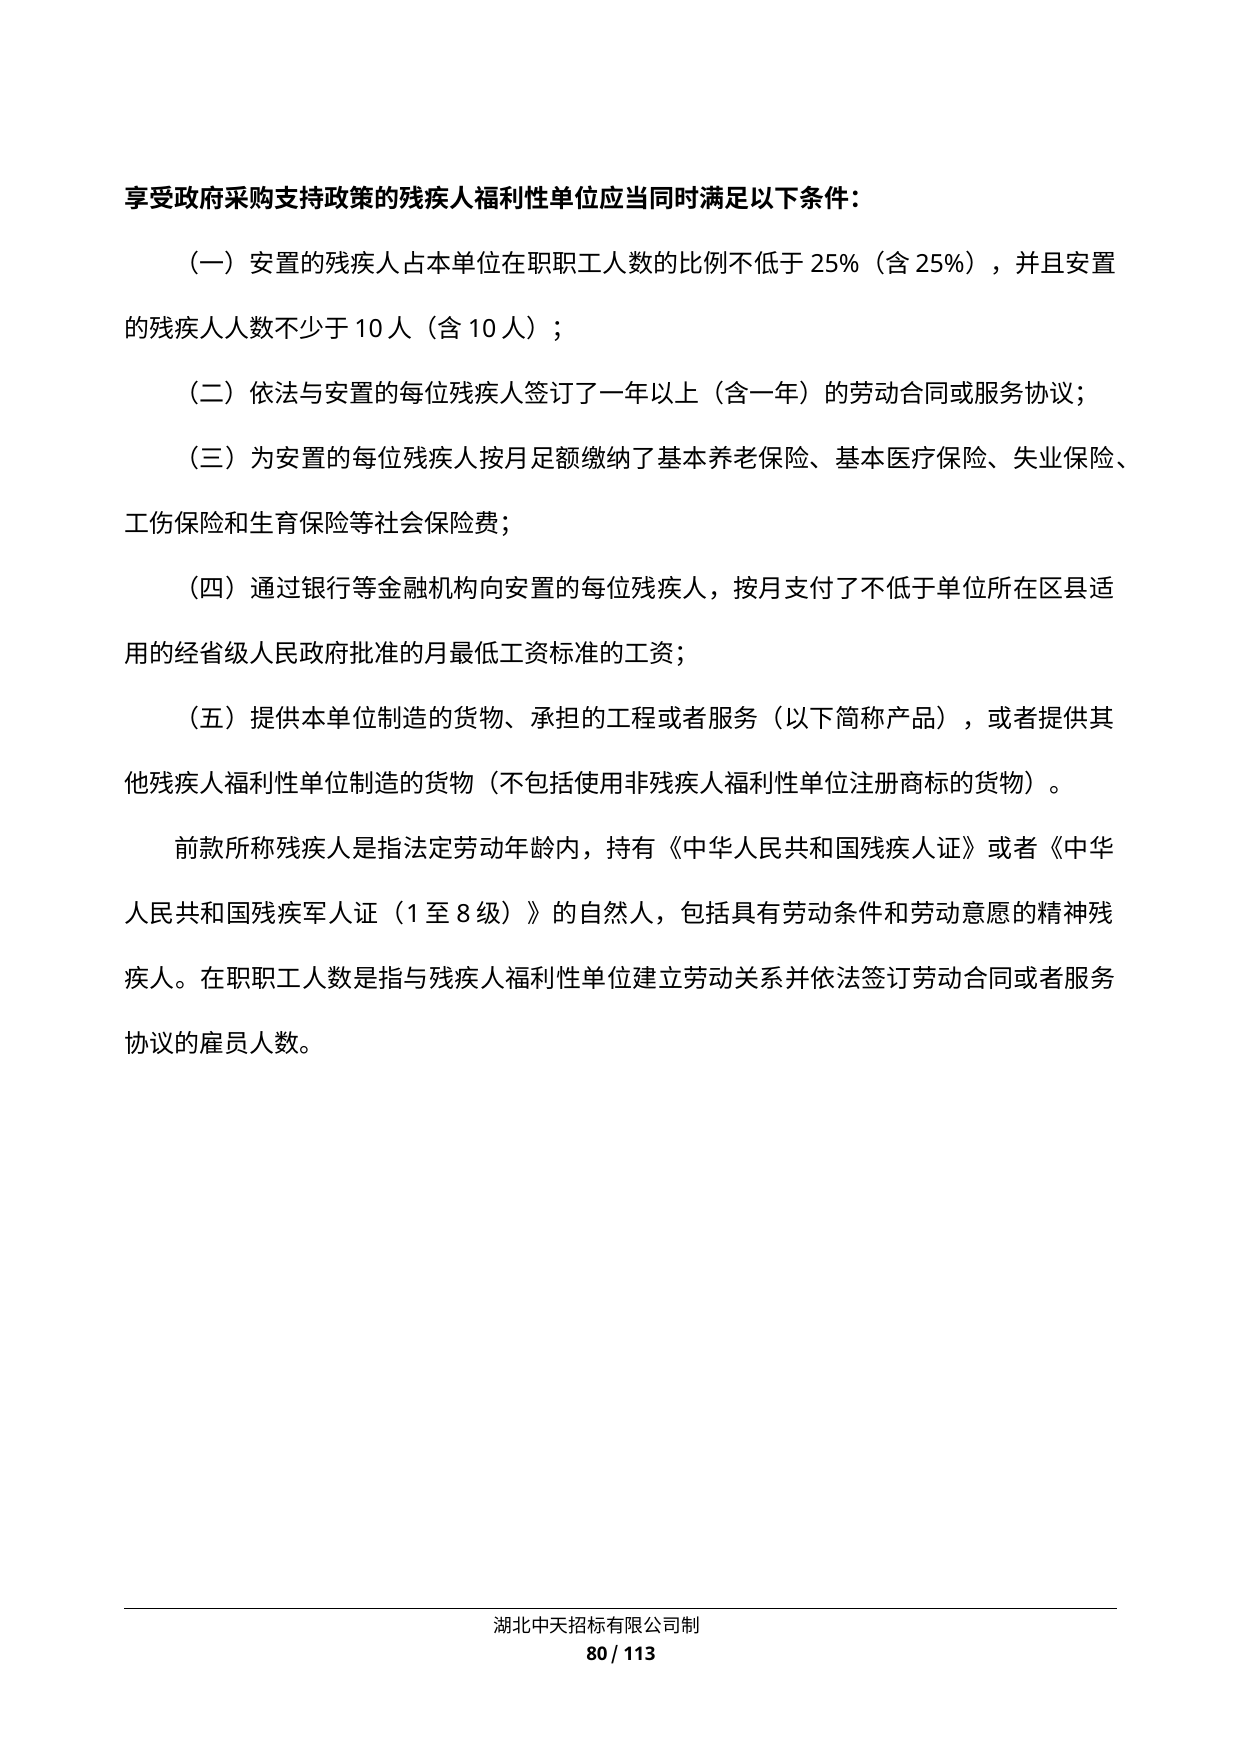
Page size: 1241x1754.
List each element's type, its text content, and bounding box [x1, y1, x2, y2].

text （五）提供本单位制造的货物、承担的工程或者服务（以下简称产品），或者提供其他残疾人福利性单位制造的货物（不包括使用非残疾人福利性单位注册商标的货物）。 [124, 684, 1116, 814]
text （三）为安置的每位残疾人按月足额缴纳了基本养老保险、基本医疗保险、失业保险、工伤保险和生育保险等社会保险费； [124, 424, 1116, 554]
text （二）依法与安置的每位残疾人签订了一年以上（含一年）的劳动合同或服务协议； [124, 359, 1116, 424]
text （四）通过银行等金融机构向安置的每位残疾人，按月支付了不低于单位所在区县适用的经省级人民政府批准的月最低工资标准的工资； [124, 554, 1116, 684]
text （一）安置的残疾人占本单位在职职工人数的比例不低于25%（含25%），并且安置的残疾人人数不少于10人（含10人）； [124, 229, 1116, 359]
text 享受政府采购支持政策的残疾人福利性单位应当同时满足以下条件： [124, 164, 1116, 229]
text 前款所称残疾人是指法定劳动年龄内，持有《中华人民共和国残疾人证》或者《中华人民共和国残疾军人证（1至8级）》的自然人，包括具有劳动条件和劳动意愿的精神残疾人。在职职工人数是指与残疾人福利性单位建立劳动关系并依法签订劳动合同或者服务协议的雇员人数。 [124, 814, 1116, 1074]
